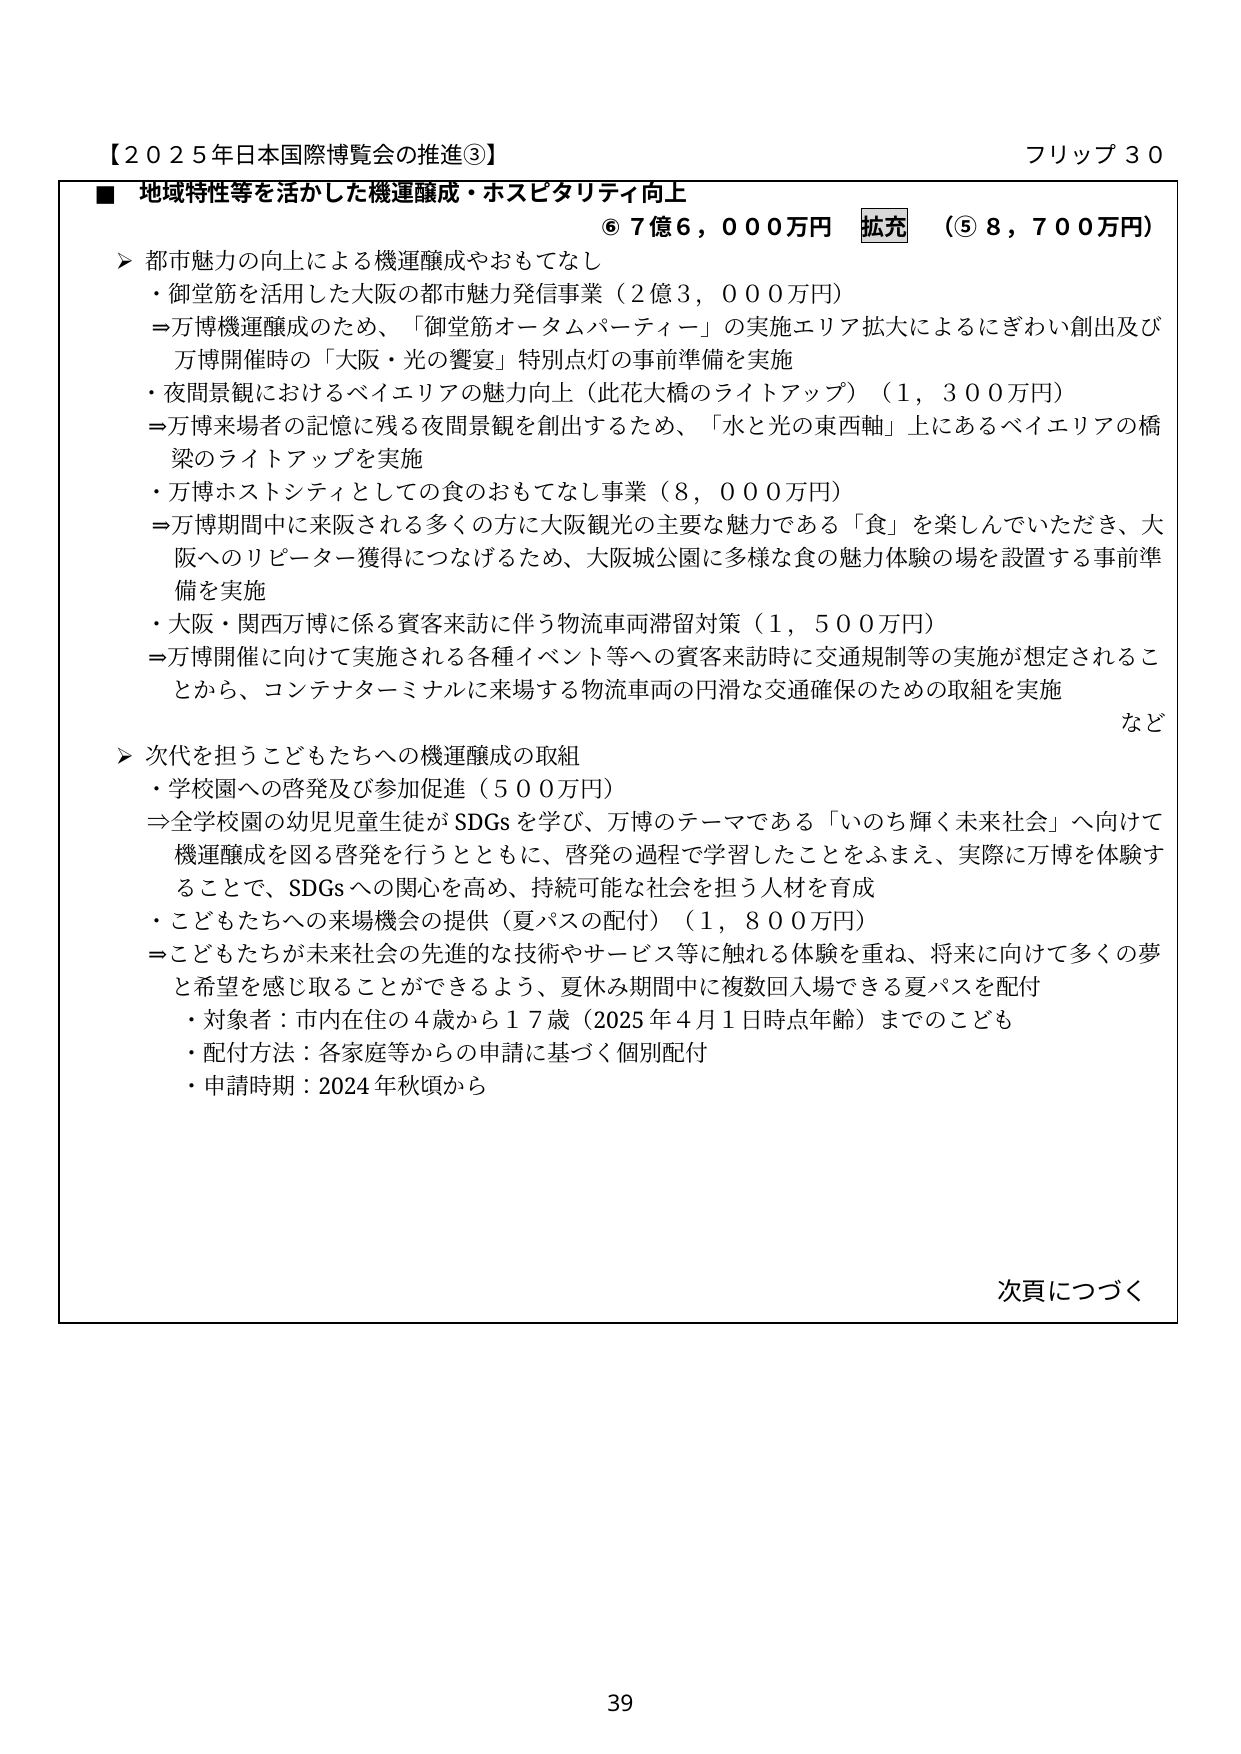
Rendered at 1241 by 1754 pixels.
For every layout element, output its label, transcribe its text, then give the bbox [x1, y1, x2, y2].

table_header フリップ ３０ [836, 135, 1178, 172]
table_header 【２０２５年日本国際博覧会の推進③】 [86, 135, 835, 172]
